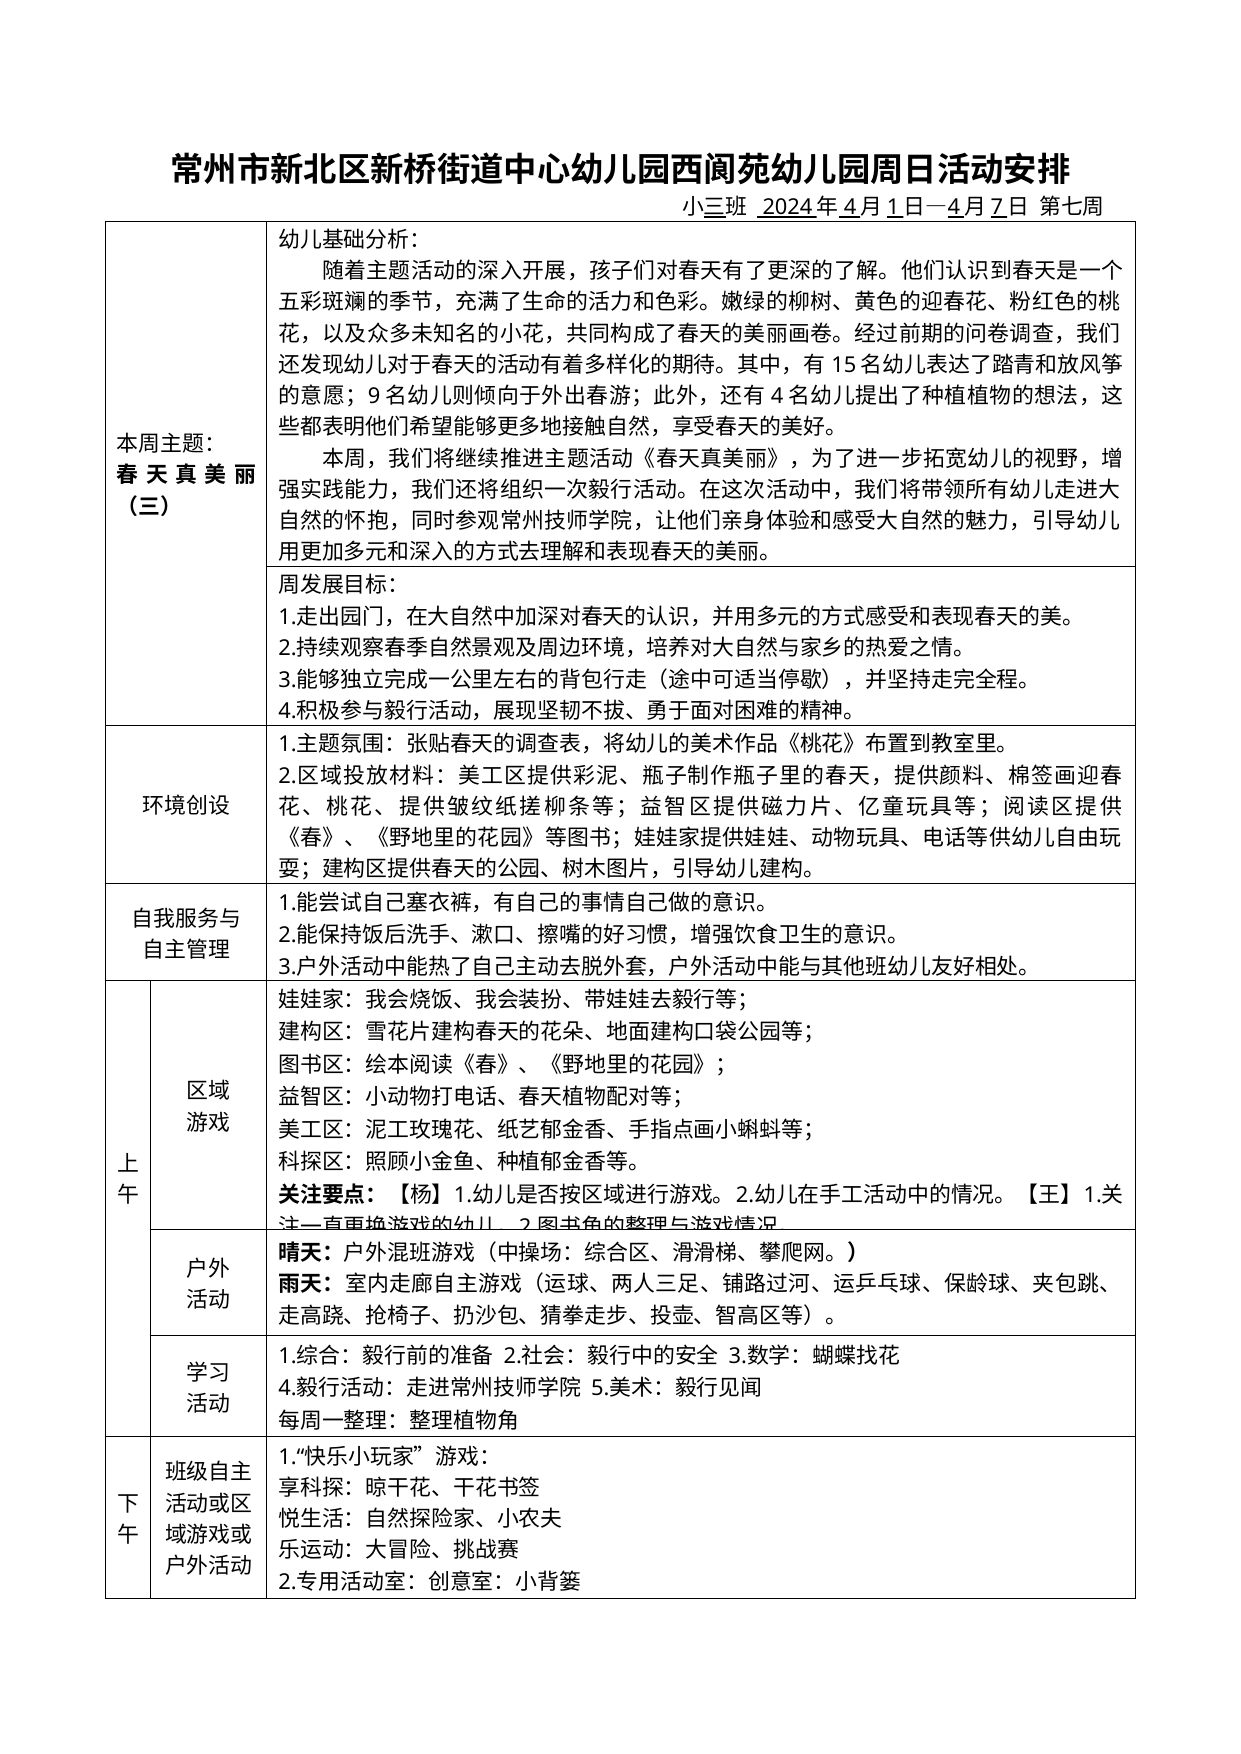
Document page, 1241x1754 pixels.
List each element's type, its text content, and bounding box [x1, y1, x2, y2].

table_cell 上午 [106, 981, 150, 1436]
table_cell 学习 活动 [151, 1336, 266, 1436]
table_cell 1.“快乐小玩家”游戏： 享科探：晾干花、干花书签 悦生活：自然探险家、小农夫 乐运动：大冒险、挑战赛 2.专用活动室：创意室：小背篓 [267, 1437, 1135, 1597]
table_header 幼儿基础分析： 随着主题活动的深入开展，孩子们对春天有了更深的了解。他们认识到春天是一个五彩斑斓的季节，充满了生命的活力和色彩。嫩绿的柳树、黄色的迎春花、粉红色的桃花，以及众多未知名的小花，共同构成了春天的美丽画卷。经过前期的问卷调查，我们还发现幼儿对于春天的活动有着多样化的期待。其中，有15名幼儿表达了踏青和放风筝的意愿；9名幼儿则倾向于外出春游；此外，还有4名幼儿提出了种植植物的想法，这些都表明他们希望能够更多地接触自然，享受春天的美好。 本周，我们将继续推进主题活动《春天真美丽》，为了进一步拓宽幼儿的视野，增强实践能力，我们还将组织一次毅行活动。在这次活动中，我们将带领所有幼儿走进大自然的怀抱，同时参观常州技师学院，让他们亲身体验和感受大自然的魅力，引导幼儿用更加多元和深入的方式去理解和表现春天的美丽。 [267, 222, 1135, 566]
table_cell 娃娃家：我会烧饭、我会装扮、带娃娃去毅行等； 建构区：雪花片建构春天的花朵、地面建构口袋公园等； 图书区：绘本阅读《春》、《野地里的花园》； 益智区：小动物打电话、春天植物配对等； 美工区：泥工玫瑰花、纸艺郁金香、手指点画小蝌蚪等； 科探区：照顾小金鱼、种植郁金香等。 关注要点：【杨】1.幼儿是否按区域进行游戏。2.幼儿在手工活动中的情况。【王】1.关注一直更换游戏的幼儿。2.图书角的整理与游戏情况。 [267, 981, 1135, 1228]
table_cell 1.主题氛围：张贴春天的调查表，将幼儿的美术作品《桃花》布置到教室里。 2.区域投放材料：美工区提供彩泥、瓶子制作瓶子里的春天，提供颜料、棉签画迎春花、桃花、提供皱纹纸搓柳条等；益智区提供磁力片、亿童玩具等；阅读区提供《春》、《野地里的花园》等图书；娃娃家提供娃娃、动物玩具、电话等供幼儿自由玩耍；建构区提供春天的公园、树木图片，引导幼儿建构。 [267, 726, 1135, 883]
table_cell 1.能尝试自己塞衣裤，有自己的事情自己做的意识。 2.能保持饭后洗手、漱口、擦嘴的好习惯，增强饮食卫生的意识。 3.户外活动中能热了自己主动去脱外套，户外活动中能与其他班幼儿友好相处。 [267, 884, 1135, 980]
table_cell 1.综合：毅行前的准备 2.社会：毅行中的安全 3.数学：蝴蝶找花 4.毅行活动：走进常州技师学院 5.美术：毅行见闻 每周一整理：整理植物角 [267, 1336, 1135, 1436]
table_cell 晴天：户外混班游戏（中操场：综合区、滑滑梯、攀爬网。） 雨天：室内走廊自主游戏（运球、两人三足、铺路过河、运乒乓球、保龄球、夹包跳、走高跷、抢椅子、扔沙包、猜拳走步、投壶、智高区等）。 [267, 1230, 1135, 1335]
text 小三班 2024年 4月1日—4月7日 第七周 [136, 188, 1104, 221]
table_cell 下午 [106, 1437, 150, 1597]
text 常州市新北区新桥街道中心幼儿园西阆苑幼儿园周日活动安排 [136, 154, 1104, 188]
table_header 本周主题： 春天真美丽（三） [106, 222, 266, 724]
table_cell 户外 活动 [151, 1230, 266, 1335]
table_cell 环境创设 [106, 726, 266, 883]
table_cell 周发展目标： 1.走出园门，在大自然中加深对春天的认识，并用多元的方式感受和表现春天的美。 2.持续观察春季自然景观及周边环境，培养对大自然与家乡的热爱之情。 3.能够独立完成一公里左右的背包行走（途中可适当停歇），并坚持走完全程。 4.积极参与毅行活动，展现坚韧不拔、勇于面对困难的精神。 [267, 567, 1135, 724]
table_cell 自我服务与 自主管理 [106, 884, 266, 980]
table_cell 班级自主活动或区域游戏或户外活动 [151, 1437, 266, 1597]
table_cell 区域 游戏 [151, 981, 266, 1228]
